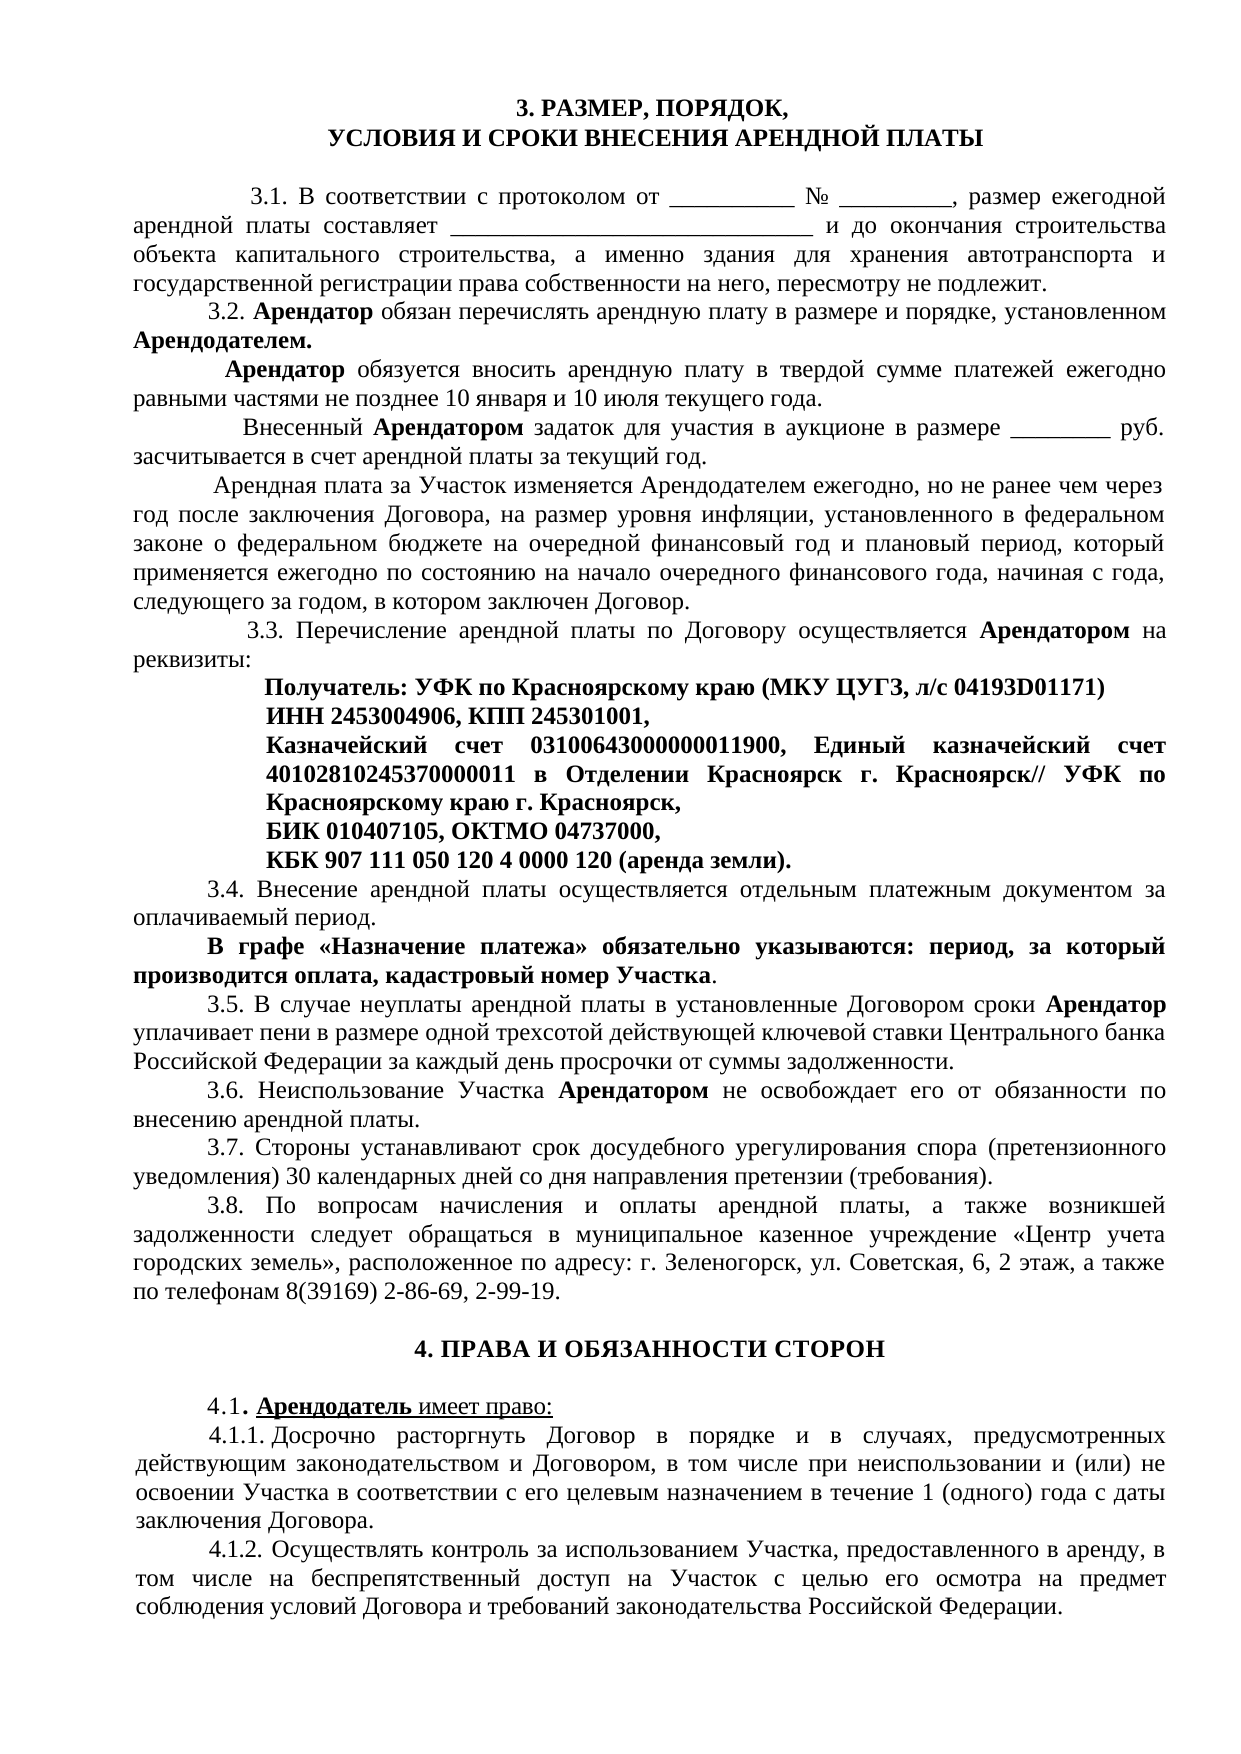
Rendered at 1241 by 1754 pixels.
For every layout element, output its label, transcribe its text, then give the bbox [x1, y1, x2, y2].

text 3.4. Внесение арендной платы осуществляется отдельным платежным документом за оплачиваемый период. [133, 874, 1167, 931]
text 3.1. В соответствии с протоколом от __________ № _________, размер ежегодной арендной платы составляет _____________________________ и до окончания строительства объекта капитального строительства, а именно здания для хранения автотранспорта и государственной регистрации права собственности на него, пересмотру не подлежит. [133, 181, 1167, 296]
text Внесенный Арендатором задаток для участия в аукционе в размере ________ руб. засчитывается в счет арендной платы за текущий год. [133, 412, 1165, 470]
text Арендная плата за Участок изменяется Арендодателем ежегодно, но не ранее чем через год после заключения Договора, на размер уровня инфляции, установленного в федеральном законе о федеральном бюджете на очередной финансовый год и плановый период, который применяется ежегодно по состоянию на начало очередного финансового года, начиная с года, следующего за годом, в котором заключен Договор. [133, 470, 1165, 615]
text БИК 010407105, ОКТМО 04737000, [266, 816, 1167, 845]
text 3.3. Перечисление арендной платы по Договору осуществляется Арендатором на реквизиты: [133, 615, 1167, 672]
text 3. РАЗМЕР, ПОРЯДОК, [133, 93, 1167, 122]
text 3.2. Арендатор обязан перечислять арендную плату в размере и порядке, установленном Арендодателем. [133, 296, 1167, 354]
text КБК 907 111 050 120 4 0000 120 (аренда земли). [266, 845, 1167, 874]
text Получатель: УФК по Красноярскому краю (МКУ ЦУГЗ, л/с 04193D01171) [133, 672, 1167, 701]
text Казначейский счет 03100643000000011900, Единый казначейский счет 40102810245370000011 в Отделении Красноярск г. Красноярск// УФК по Красноярскому краю г. Красноярск, [266, 730, 1167, 816]
text 3.8. По вопросам начисления и оплаты арендной платы, а также возникшей задолженности следует обращаться в муниципальное казенное учреждение «Центр учета городских земель», расположенное по адресу: г. Зеленогорск, ул. Советская, 6, 2 этаж, а также по телефонам 8(39169) 2-86-69, 2-99-19. [133, 1190, 1167, 1305]
text 4.1. Арендодатель имеет право: [207, 1392, 1167, 1420]
text 3.5. В случае неуплаты арендной платы в установленные Договором сроки Арендатор уплачивает пени в размере одной трехсотой действующей ключевой ставки Центрального банка Российской Федерации за каждый день просрочки от суммы задолженности. [133, 989, 1167, 1075]
text В графе «Назначение платежа» обязательно указываются: период, за который производится оплата, кадастровый номер Участка. [133, 931, 1167, 989]
text 4.1.2. Осуществлять контроль за использованием Участка, предоставленного в аренду, в том числе на беспрепятственный доступ на Участок с целью его осмотра на предмет соблюдения условий Договора и требований законодательства Российской Федерации. [135, 1534, 1167, 1620]
text 3.7. Стороны устанавливают срок досудебного урегулирования спора (претензионного уведомления) 30 календарных дней со дня направления претензии (требования). [133, 1132, 1167, 1190]
text 4. ПРАВА И ОБЯЗАННОСТИ СТОРОН [133, 1334, 1167, 1363]
text Арендатор обязуется вносить арендную плату в твердой сумме платежей ежегодно равными частями не позднее 10 января и 10 июля текущего года. [133, 354, 1167, 412]
text 4.1.1. Досрочно расторгнуть Договор в порядке и в случаях, предусмотренных действующим законодательством и Договором, в том числе при неиспользовании и (или) не освоении Участка в соответствии с его целевым назначением в течение 1 (одного) года с даты заключения Договора. [135, 1420, 1167, 1534]
text 3.6. Неиспользование Участка Арендатором не освобождает его от обязанности по внесению арендной платы. [133, 1075, 1167, 1132]
text ИНН 2453004906, КПП 245301001, [266, 701, 1167, 730]
text УСЛОВИЯ И СРОКИ ВНЕСЕНИЯ АРЕНДНОЙ ПЛАТЫ [133, 122, 1167, 152]
